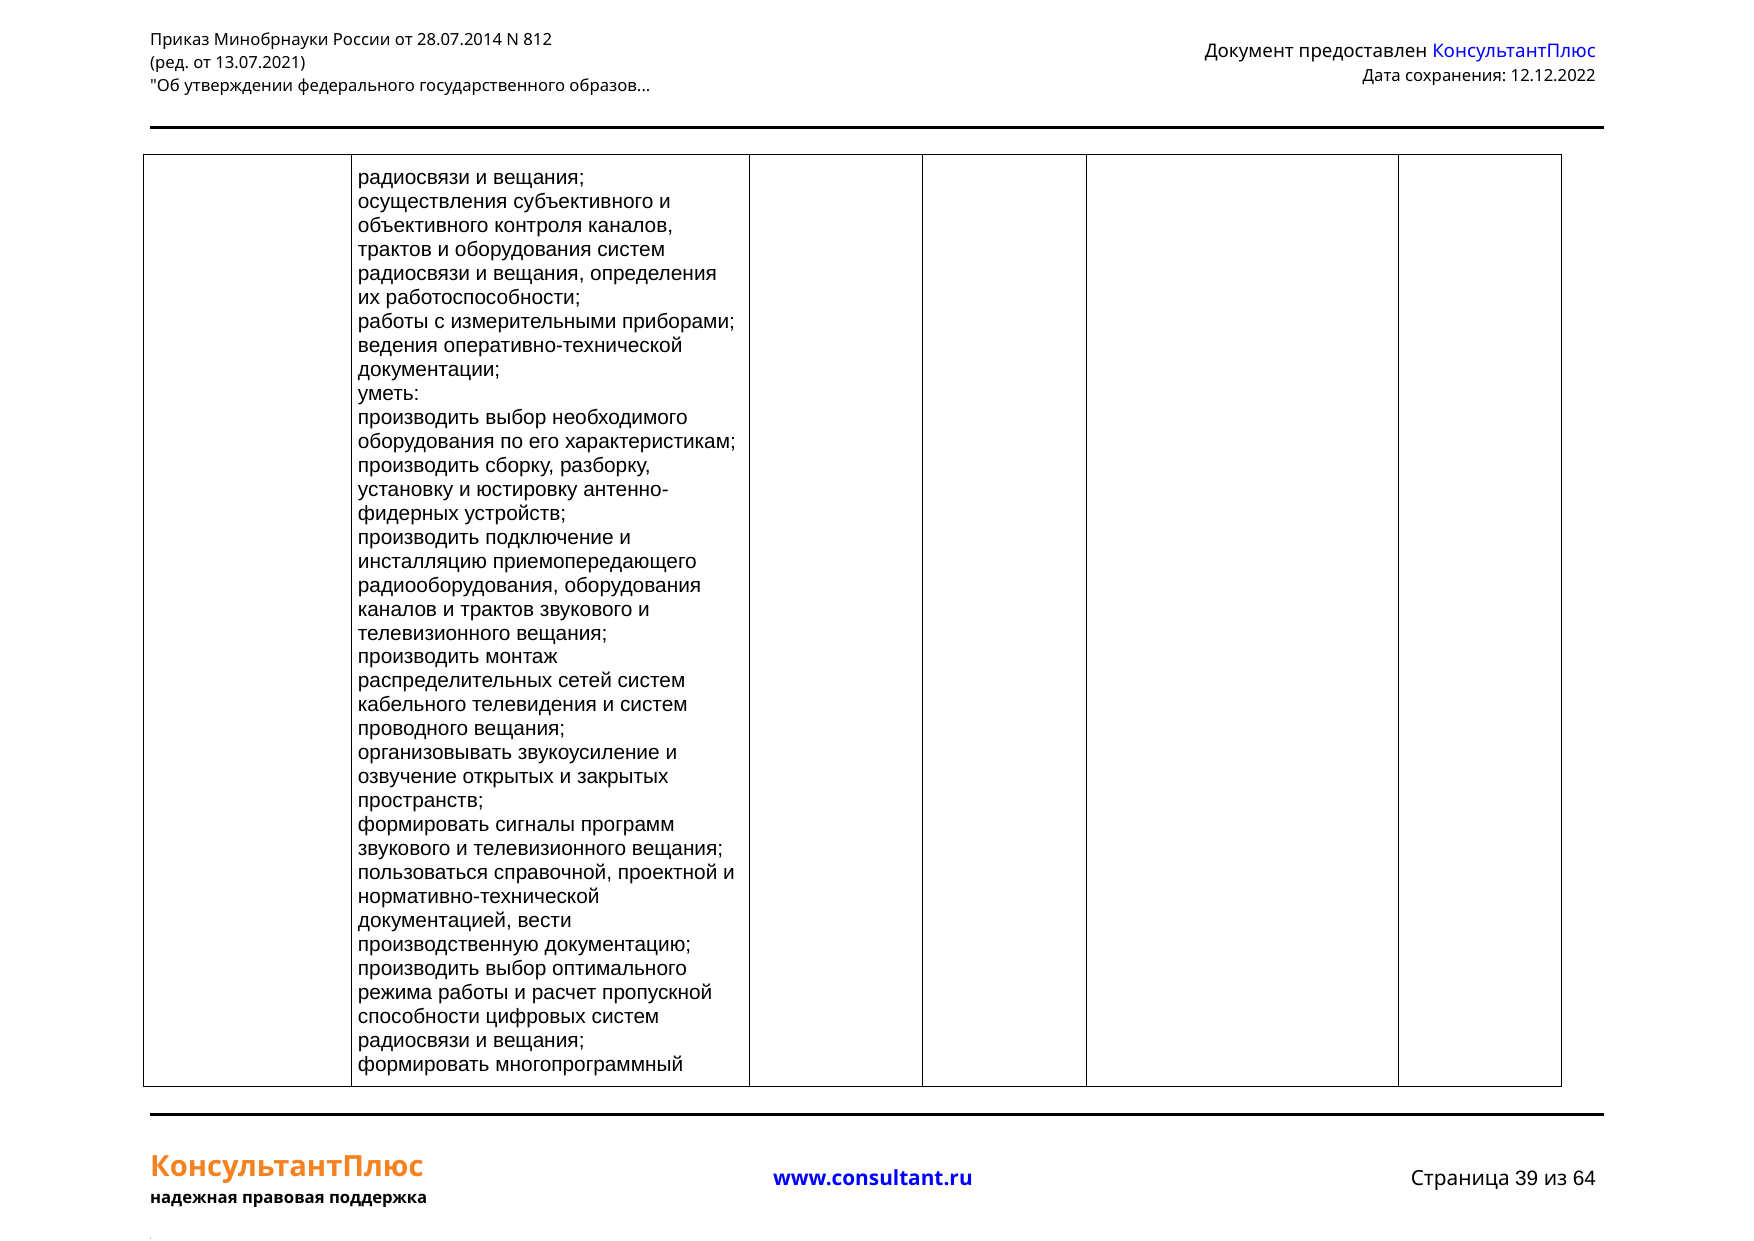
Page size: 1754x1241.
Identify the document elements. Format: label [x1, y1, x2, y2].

table_cell [1087, 155, 1398, 1086]
